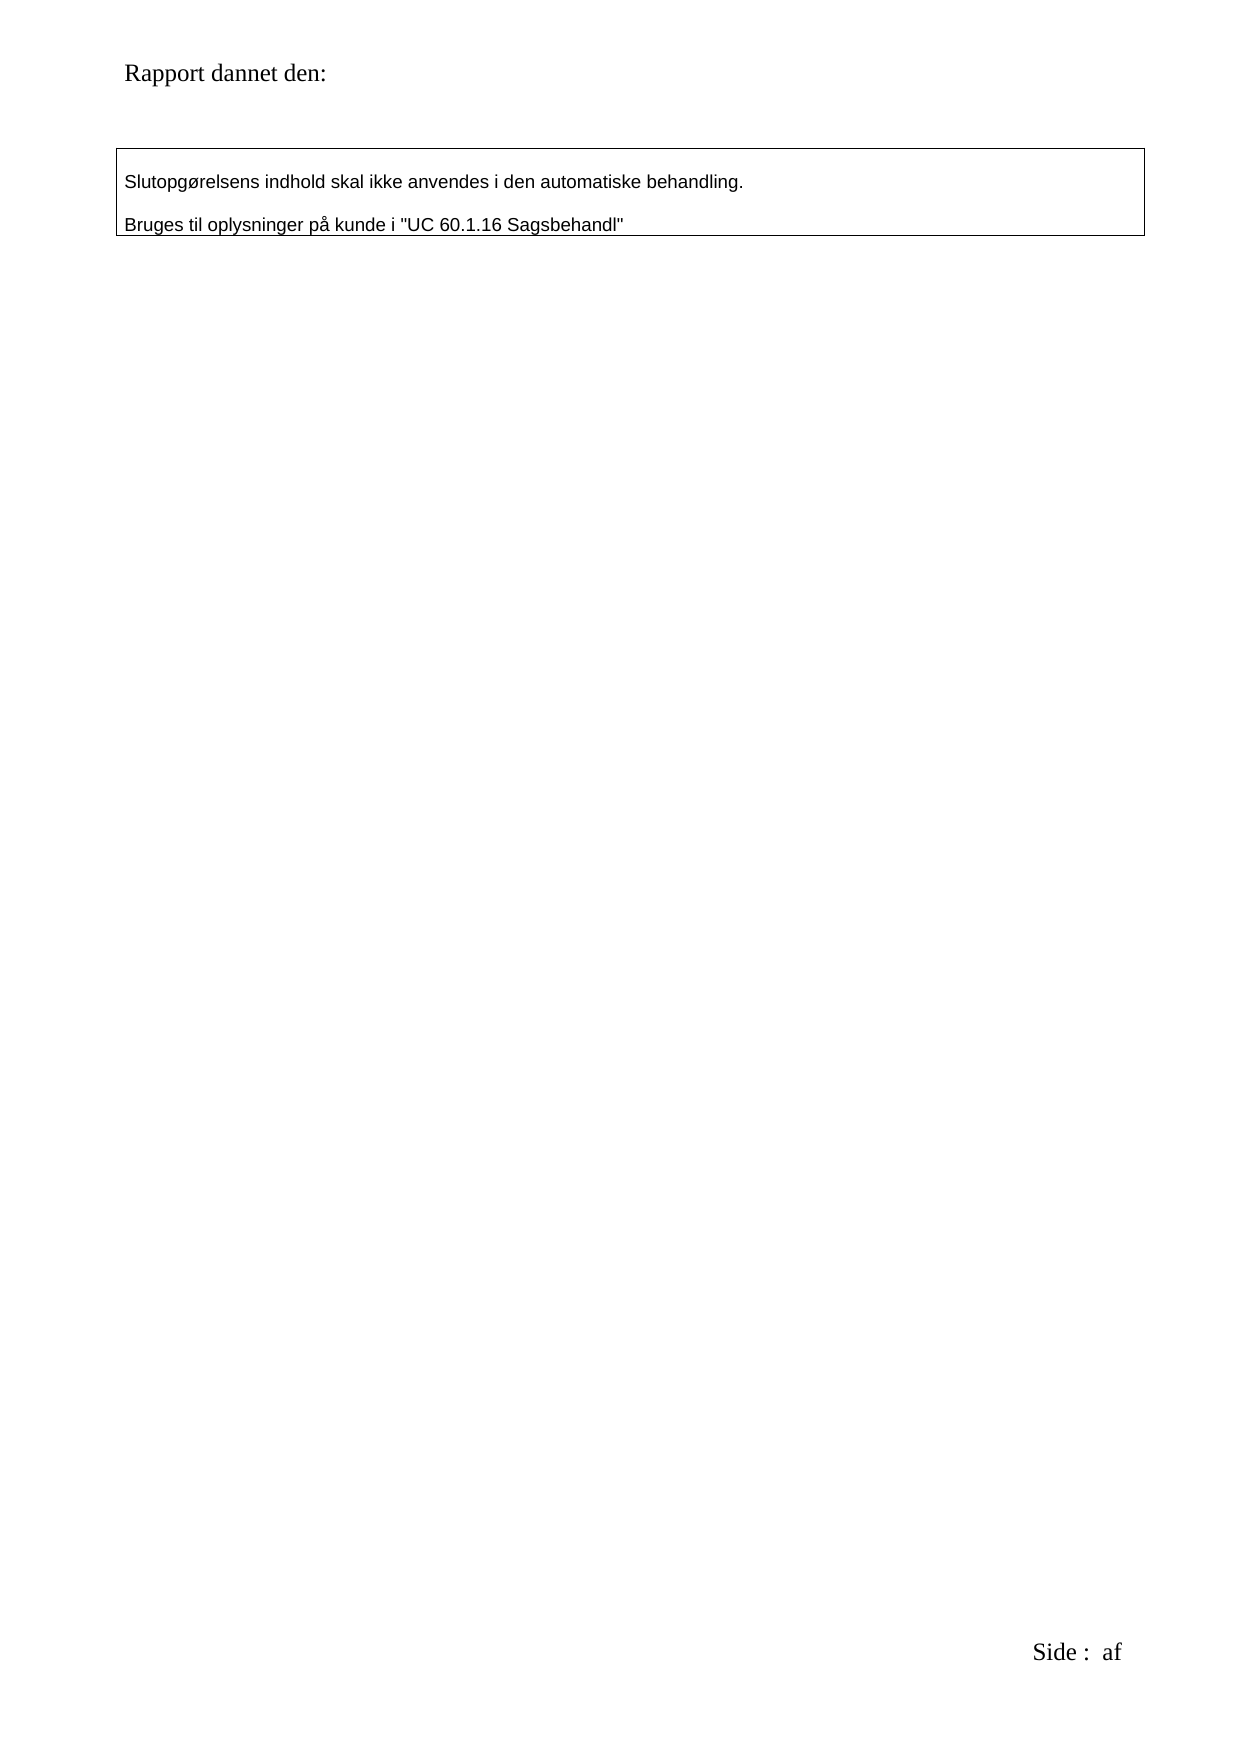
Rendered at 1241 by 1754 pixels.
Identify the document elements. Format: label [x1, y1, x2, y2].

table_cell [117, 149, 1144, 235]
